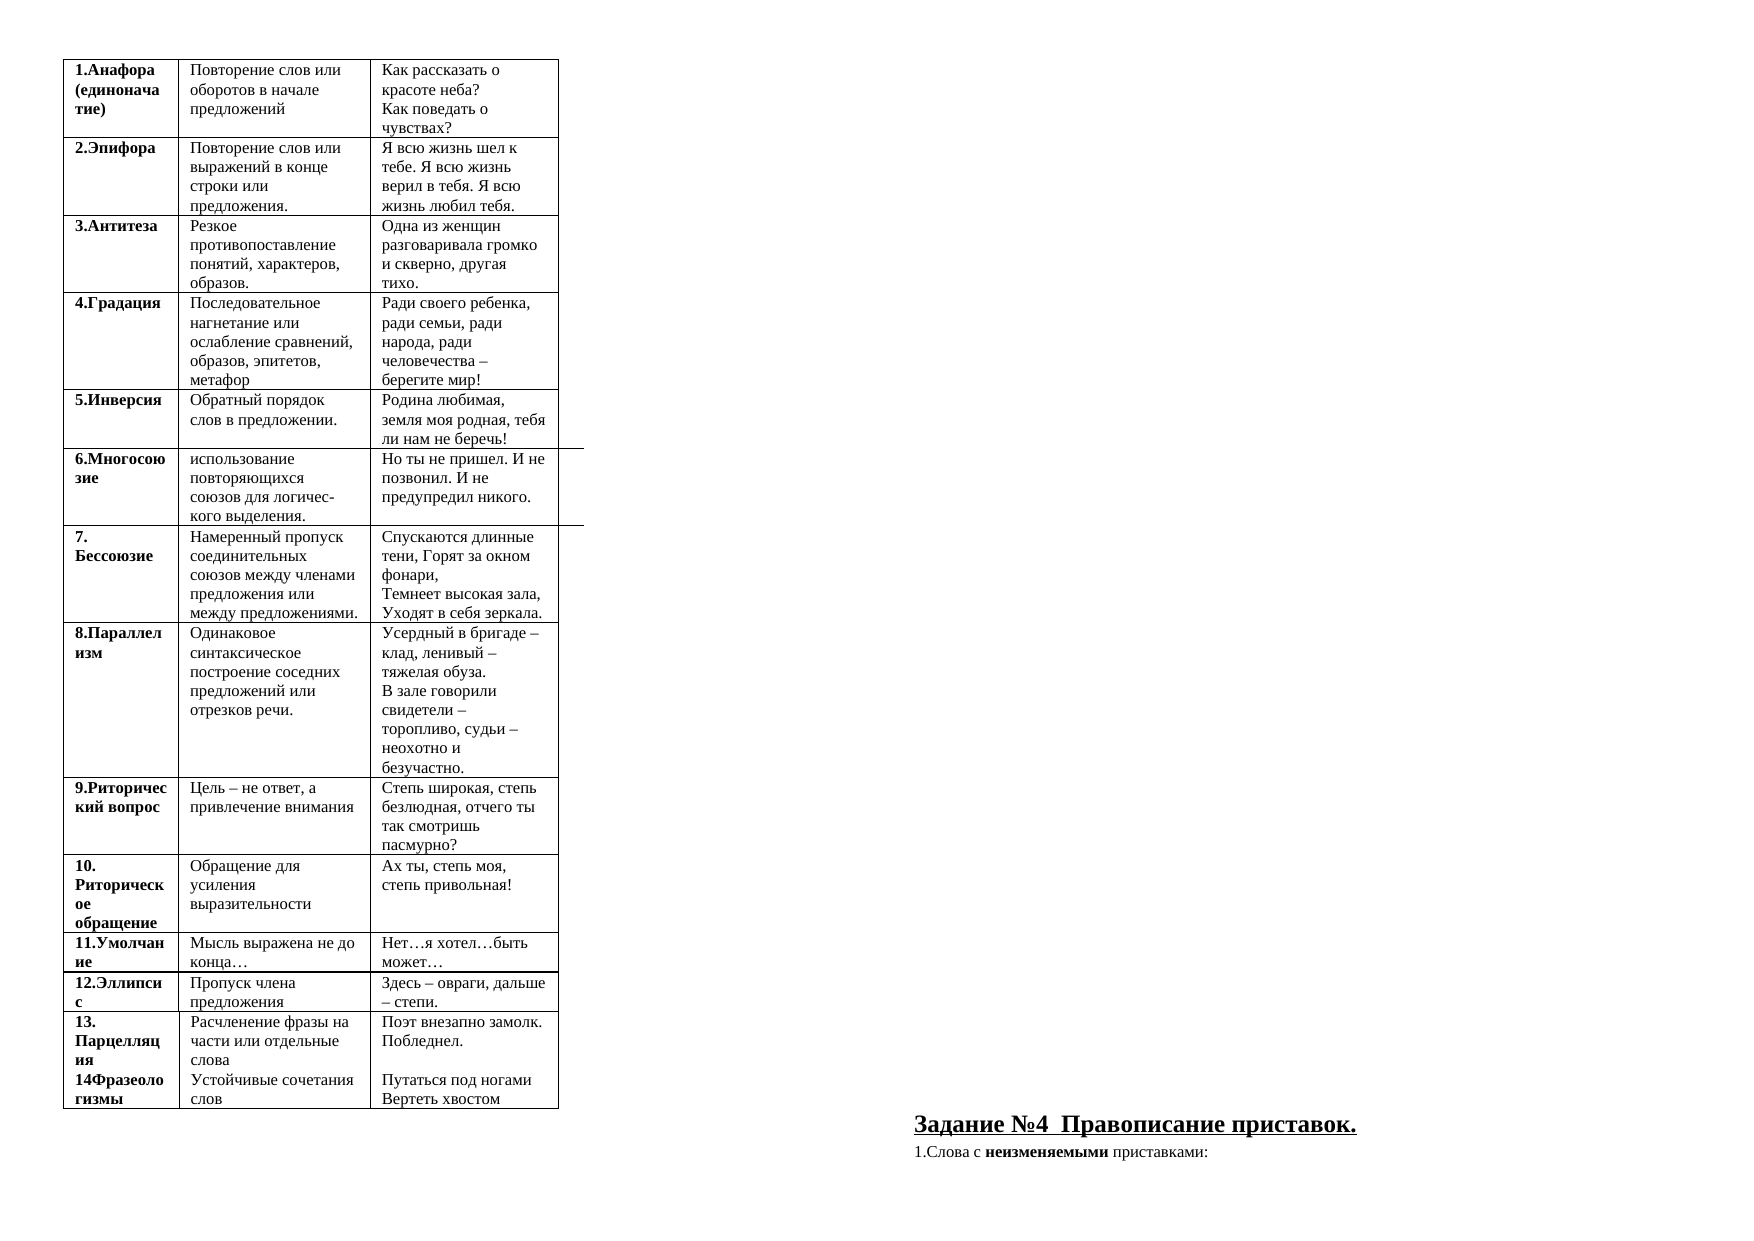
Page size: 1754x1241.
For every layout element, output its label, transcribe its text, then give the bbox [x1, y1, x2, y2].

table_cell 4.Градация [64, 293, 178, 389]
table_cell Спускаются длинные тени, Горят за окном фонари, Темнеет высокая зала, Уходят в себя зеркала. [371, 526, 558, 622]
table_cell Одинаковое синтаксическое построение соседних предложений или отрезков речи. [179, 623, 370, 777]
table_cell Цель – не ответ, а привлечение внимания [179, 778, 370, 854]
table_cell Ах ты, степь моя, степь привольная! [371, 855, 558, 932]
text 1.Слова с неизменяемыми приставками: [914, 1142, 1679, 1161]
table_cell Здесь – овраги, дальше – степи. [371, 973, 558, 1011]
table_cell Ради своего ребенка, ради семьи, ради народа, ради человечества – берегите мир! [371, 293, 558, 389]
table_cell 10. Риторическое обращение [64, 855, 178, 932]
table_header 1.Анафора (единоначатие) [64, 60, 178, 137]
table_cell 3.Антитеза [64, 216, 178, 292]
table_cell 9.Риторический вопрос [64, 778, 178, 854]
table_cell Намеренный пропуск соединительных союзов между членами предложения или между предложениями. [179, 526, 370, 622]
table_cell Резкое противопоставление понятий, характеров, образов. [179, 216, 370, 292]
table_cell Одна из женщин разговаривала громко и скверно, другая тихо. [371, 216, 558, 292]
table_cell Обратный порядок слов в предложении. [179, 390, 370, 448]
table_cell Повторение слов или выражений в конце строки или предложения. [179, 138, 370, 214]
table_cell 5.Инверсия [64, 390, 178, 448]
table_cell 13. Парцелляция 14Фразеологизмы [64, 1012, 179, 1108]
table_cell 11.Умолчание [64, 933, 178, 971]
table_cell Пропуск члена предложения [179, 973, 370, 1011]
table_cell Нет…я хотел…быть может… [371, 933, 558, 971]
table_cell 8.Параллелизм [64, 623, 178, 777]
table_cell Степь широкая, степь безлюдная, отчего ты так смотришь пасмурно? [371, 778, 558, 854]
table_cell Последовательное нагнетание или ослабление сравнений, образов, эпитетов, метафор [179, 293, 370, 389]
table_cell 6.Многосоюзие [64, 449, 178, 525]
table_cell 2.Эпифора [64, 138, 178, 214]
table_cell 7. Бессоюзие [64, 526, 178, 622]
table_cell 12.Эллипсис [64, 973, 178, 1011]
table_cell Мысль выражена не до конца… [179, 933, 370, 971]
table_cell Усердный в бригаде – клад, ленивый – тяжелая обуза. В зале говорили свидетели – торопливо, судьи – неохотно и безучастно. [371, 623, 558, 777]
table_cell использование повторяющихся союзов для логичес- кого выделения. [179, 449, 370, 525]
table_header Повторение слов или оборотов в начале предложений [179, 60, 370, 137]
table_cell Расчленение фразы на части или отдельные слова Устойчивые сочетания слов [180, 1012, 370, 1108]
table_cell Обращение для усиления выразительности [179, 855, 370, 932]
table_cell Поэт внезапно замолк. Побледнел. Путаться под ногами Вертеть хвостом [371, 1012, 558, 1108]
table_cell Я всю жизнь шел к тебе. Я всю жизнь верил в тебя. Я всю жизнь любил тебя. [371, 138, 558, 214]
table_cell Но ты не пришел. И не позвонил. И не предупредил никого. [371, 449, 558, 525]
table_cell Родина любимая, земля моя родная, тебя ли нам не беречь! [371, 390, 558, 448]
table_cell [559, 449, 583, 525]
table_header Как рассказать о красоте неба? Как поведать о чувствах? [371, 60, 558, 137]
text Задание №4 Правописание приставок. [914, 1109, 1679, 1137]
